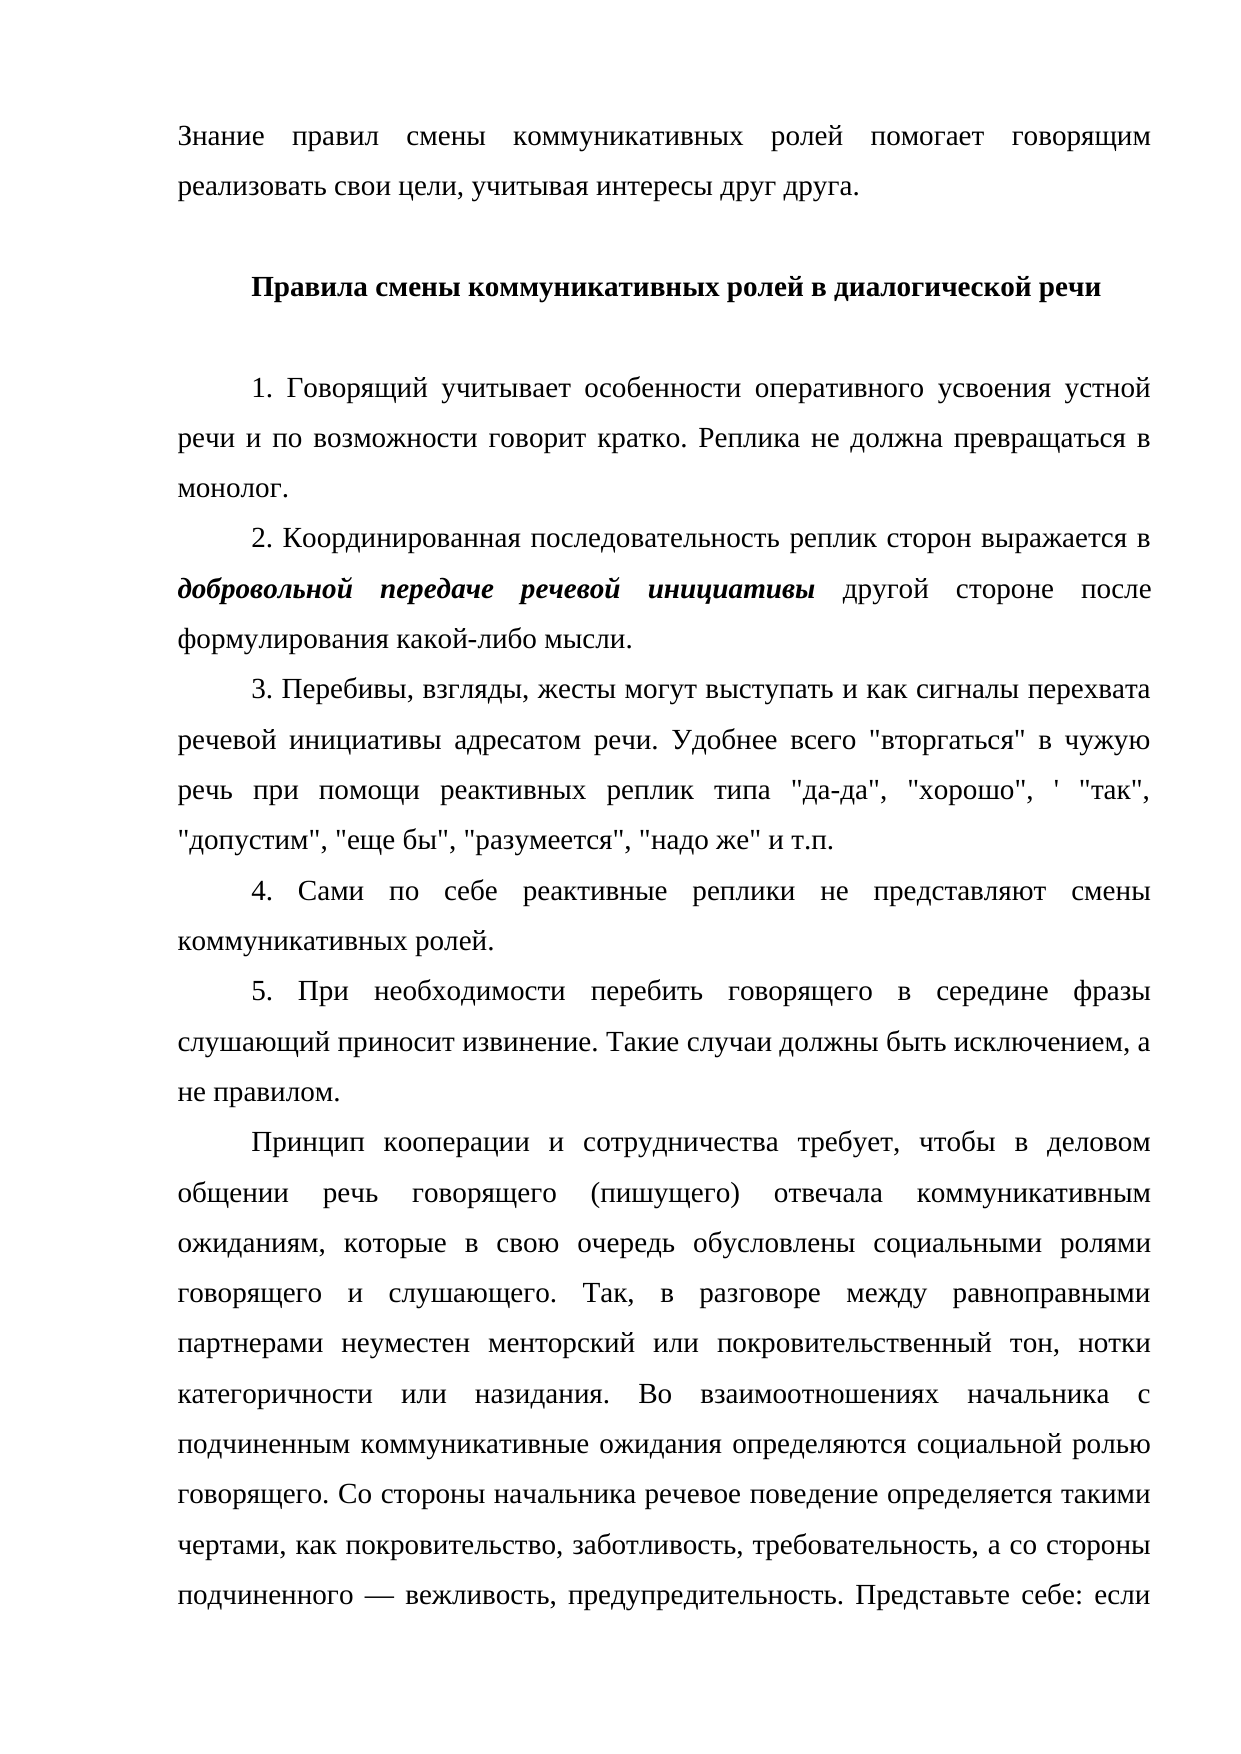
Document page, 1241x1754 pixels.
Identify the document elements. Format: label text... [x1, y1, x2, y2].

text 3. Перебивы, взгляды, жесты могут выступать и как сигналы перехвата речевой инициативы адресатом речи. Удобнее всего "вторгаться" в чужую речь при помощи реактивных реплик типа "да-да", "хорошо", ' "так", "допустим", "еще бы", "разумеется", "надо же" и т.п. [177, 672, 1152, 856]
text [177, 1124, 1152, 1611]
text 2. Координированная последовательность реплик сторон выражается в добровольной передаче речевой инициативы другой стороне после формулирования какой-либо мысли. [177, 521, 1152, 655]
text 5. При необходимости перебить говорящего в середине фразы слушающий приносит извинение. Такие случаи должны быть исключением, а не правилом. [177, 973, 1152, 1108]
text 4. Сами по себе реактивные реплики не представляют смены коммуникативных ролей. [177, 873, 1152, 957]
text 1. Говорящий учитывает особенности оперативного усвоения устной речи и по возможности говорит кратко. Реплика не должна превращаться в монолог. [177, 370, 1152, 504]
subtitle Правила смены коммуникативных ролей в диалогической речи [177, 269, 1152, 303]
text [177, 118, 1152, 202]
